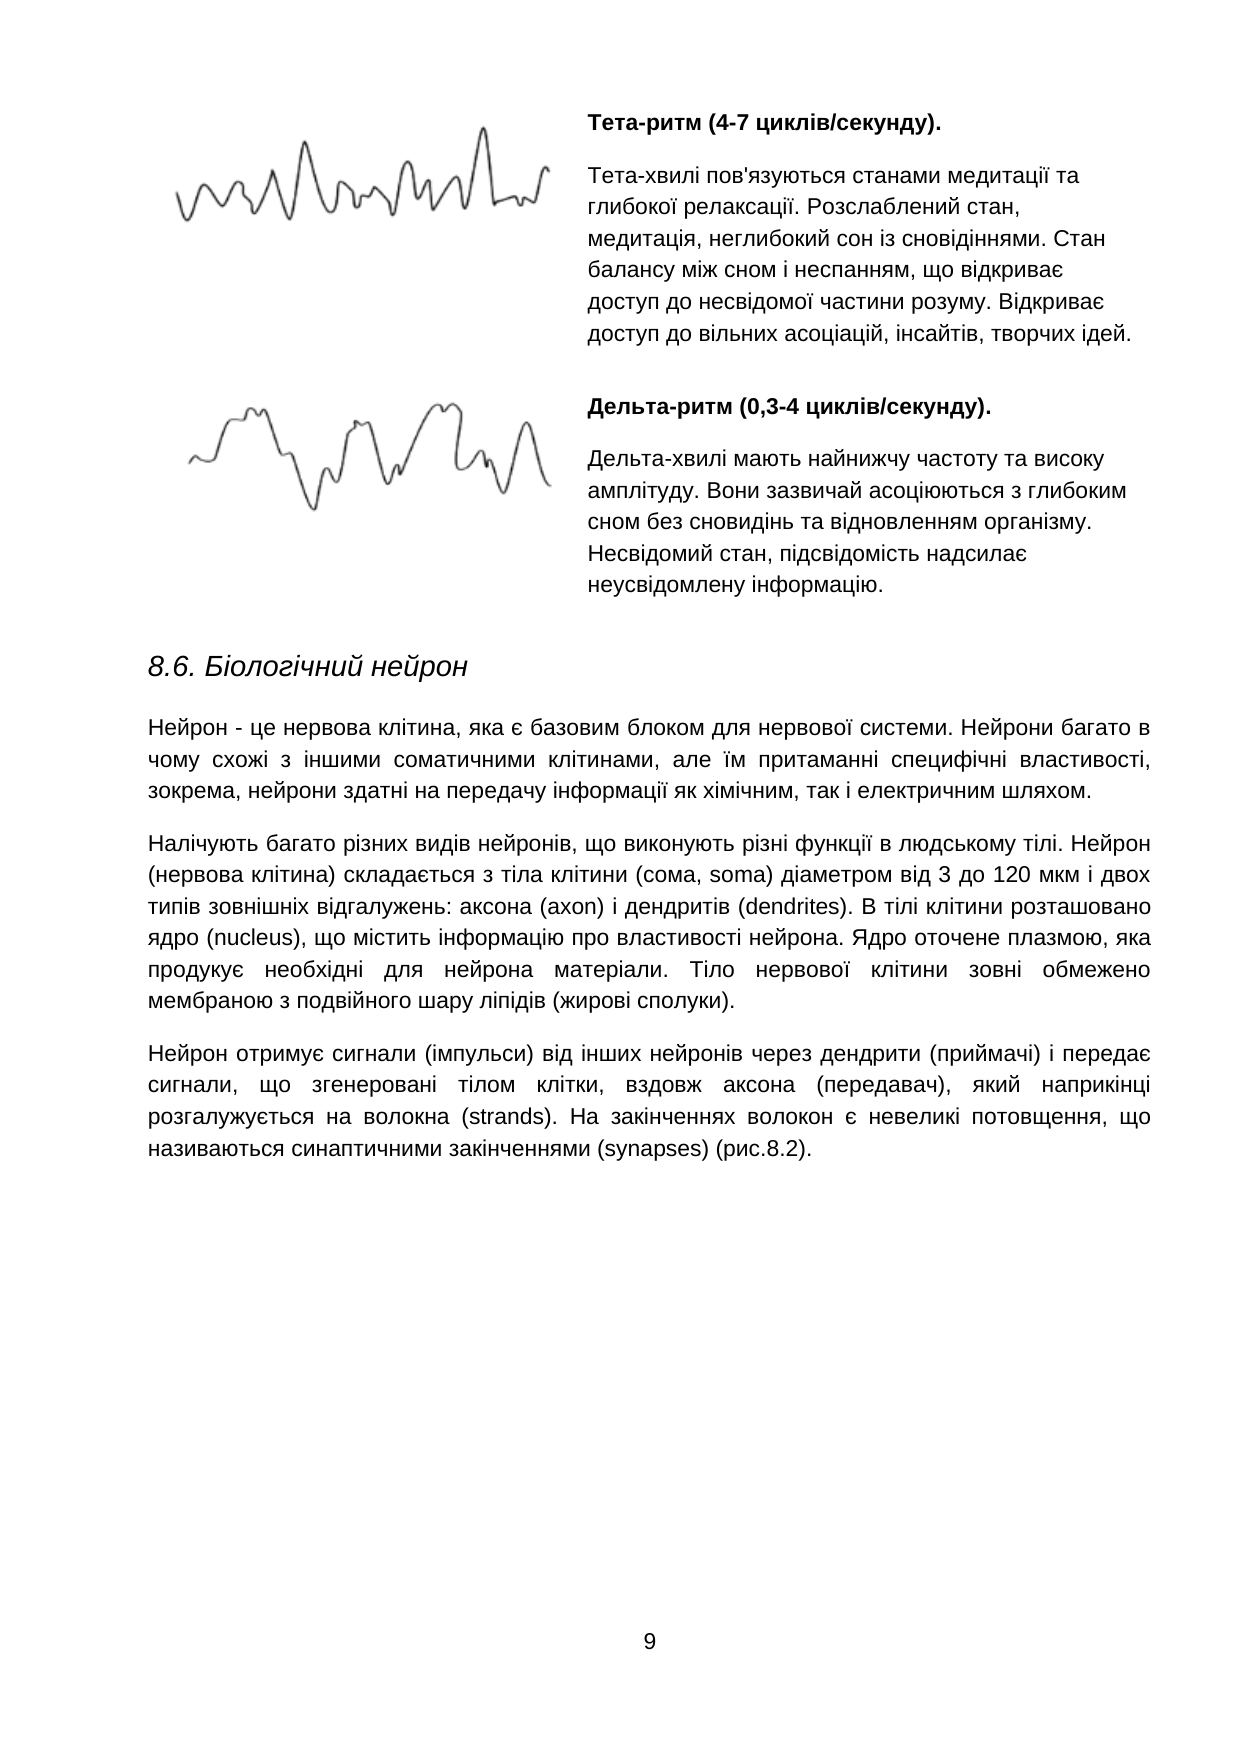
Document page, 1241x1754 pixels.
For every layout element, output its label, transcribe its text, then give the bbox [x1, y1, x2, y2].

table_cell [148, 89, 576, 372]
picture [158, 392, 565, 518]
text Нейрон - це нервова клітина, яка є базовим блоком для нервової системи. Нейрони багато в чому схожі з іншими соматичними клітинами, але їм притаманні специфічні властивості, зокрема, нейрони здатні на передачу інформації як хімічним, так і електричним шляхом. [148, 714, 1152, 803]
text Налічують багато різних видів нейронів, що виконують різні функції в людському тілі. Нейрон (нервова клітина) складається з тіла клітини (сома, soma) діаметром від 3 до 120 мкм і двох типів зовнішніх відгалужень: аксона (аxon) і дендритів (dendrites). В тілі клітини розташовано ядро (nucleus), що містить інформацію про властивості нейрона. Ядро оточене плазмою, яка продукує необхідні для нейрона матеріали. Тіло нервової клітини зовні обмежено мембраною з подвійного шару ліпідів (жирові сполуки). [148, 829, 1152, 1014]
table_cell Тета-ритм (4-7 циклів/секунду). Тета-хвилі пов'язуються станами медитації та глибокої релаксації. Розслаблений стан, медитація, неглибокий сон із сновідіннями. Стан балансу між сном і неспанням, що відкриває доступ до несвідомої частини розуму. Відкриває доступ до вільних асоціацій, інсайтів, творчих ідей. [576, 89, 1152, 372]
subtitle 8.6. Біологічний нейрон [148, 649, 1152, 682]
text Нейрон отримує сигнали (імпульси) від інших нейронів через дендрити (приймачі) і передає сигнали, що згенеровані тілом клітки, вздовж аксона (передавач), який наприкінці розгалужується на волокна (strands). На закінченнях волокон є невеликі потовщення, що називаються синаптичними закінченнями (synapses) (рис.8.2). [148, 1040, 1152, 1161]
table_cell [148, 372, 576, 624]
picture [158, 109, 565, 235]
table_cell Дельта-ритм (0,3-4 циклів/секунду). Дельта-хвилі мають найнижчу частоту та високу амплітуду. Вони зазвичай асоціюються з глибоким сном без сновидінь та відновленням організму. Несвідомий стан, підсвідомість надсилає неусвідомлену інформацію. [576, 372, 1152, 624]
